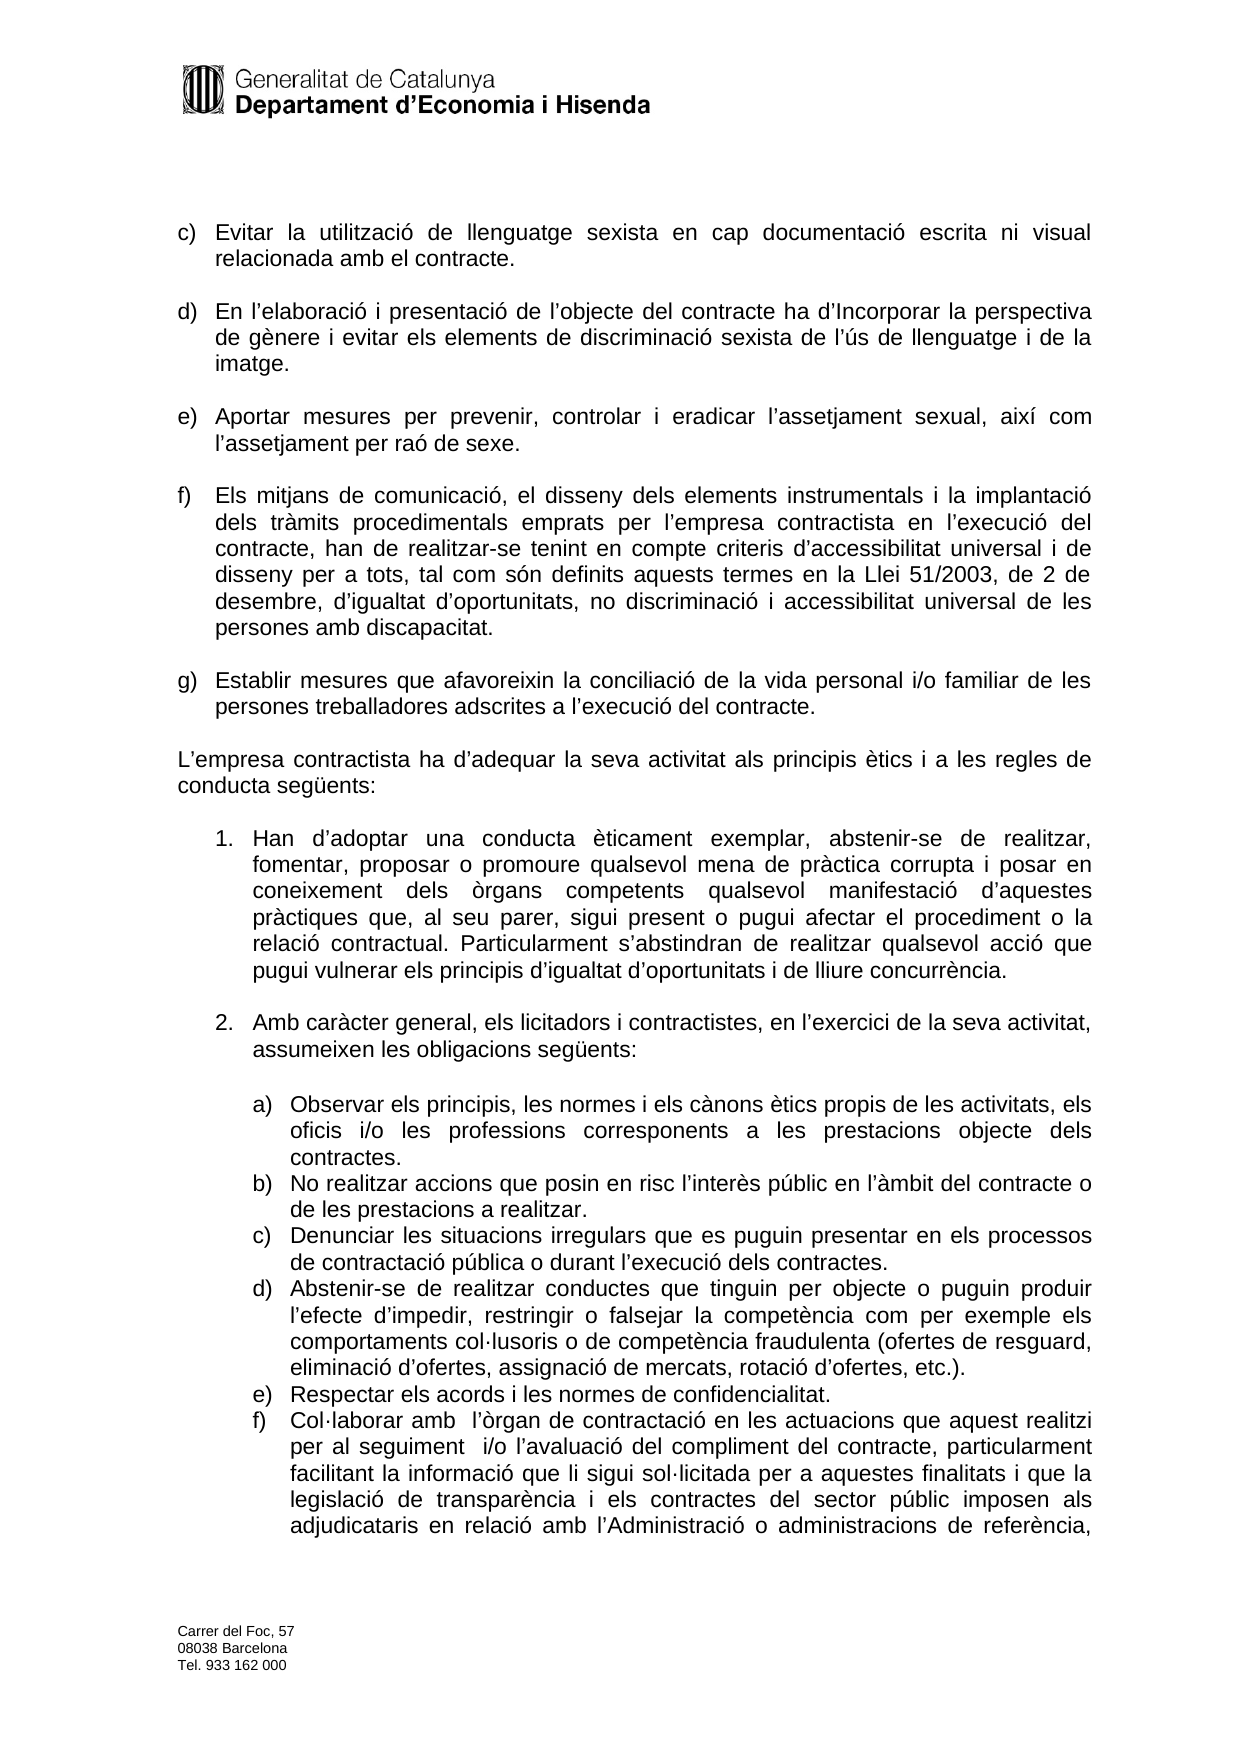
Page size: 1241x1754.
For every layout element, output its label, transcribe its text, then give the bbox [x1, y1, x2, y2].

list Observar els principis, les normes i els cànons ètics propis de les activitats, els oficis i/o les professions corresponents a les prestacions objecte dels contractes. [252, 1091, 1093, 1170]
list Respectar els acords i les normes de confidencialitat. [252, 1381, 1093, 1407]
text L’empresa contractista ha d’adequar la seva activitat als principis ètics i a les regles de conducta següents: [177, 746, 1093, 798]
list Els mitjans de comunicació, el disseny dels elements instrumentals i la implantació dels tràmits procedimentals emprats per l’empresa contractista en l’execució del contracte, han de realitzar-se tenint en compte criteris d’accessibilitat universal i de disseny per a tots, tal com són definits aquests termes en 51/2003, de 2 de desembre, d’igualtat d’oportunitats, no discriminació i accessibilitat universal de les persones amb discapacitat. [177, 482, 1093, 640]
list No realitzar accions que posin en risc l’interès públic en l’àmbit del contracte o de les prestacions a realitzar. [252, 1170, 1093, 1222]
list Amb caràcter general, els licitadors i contractistes, en l’exercici de la seva activitat, assumeixen les obligacions següents: [215, 1009, 1093, 1062]
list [252, 1407, 1093, 1539]
list Abstenir-se de realitzar conductes que tinguin per objecte o puguin produir l’efecte d’impedir, restringir o falsejar la competència com per exemple els comportaments col·lusoris o de competència fraudulenta (ofertes de resguard, eliminació d’ofertes, assignació de mercats, rotació d’ofertes, etc.). [252, 1275, 1093, 1381]
list Denunciar les situacions irregulars que es puguin presentar en els processos de contractació pública o durant l’execució dels contractes. [252, 1222, 1093, 1275]
list Evitar la utilització de llenguatge sexista en cap documentació escrita ni visual relacionada amb el contracte. [177, 219, 1093, 271]
list Establir mesures que afavoreixin la conciliació de la vida personal i/o familiar de les persones treballadores adscrites a l’execució del contracte. [177, 667, 1093, 719]
list Han d’adoptar una conducta èticament exemplar, abstenir-se de realitzar, fomentar, proposar o promoure qualsevol mena de pràctica corrupta i posar en coneixement dels òrgans competents qualsevol manifestació d’aquestes pràctiques que, al seu parer, sigui present o pugui afectar el procediment o la relació contractual. Particularment s’abstindran de realitzar qualsevol acció que pugui vulnerar els principis d’igualtat d’oportunitats i de lliure concurrència. [215, 825, 1093, 983]
list En l’elaboració i presentació de l’objecte del contracte ha d’Incorporar la perspectiva de gènere i evitar els elements de discriminació sexista de l’ús de llenguatge i de la imatge. [177, 298, 1093, 377]
picture [177, 65, 656, 119]
list Aportar mesures per prevenir, controlar i eradicar l’assetjament sexual, així com l’assetjament per raó de sexe. [177, 403, 1093, 456]
